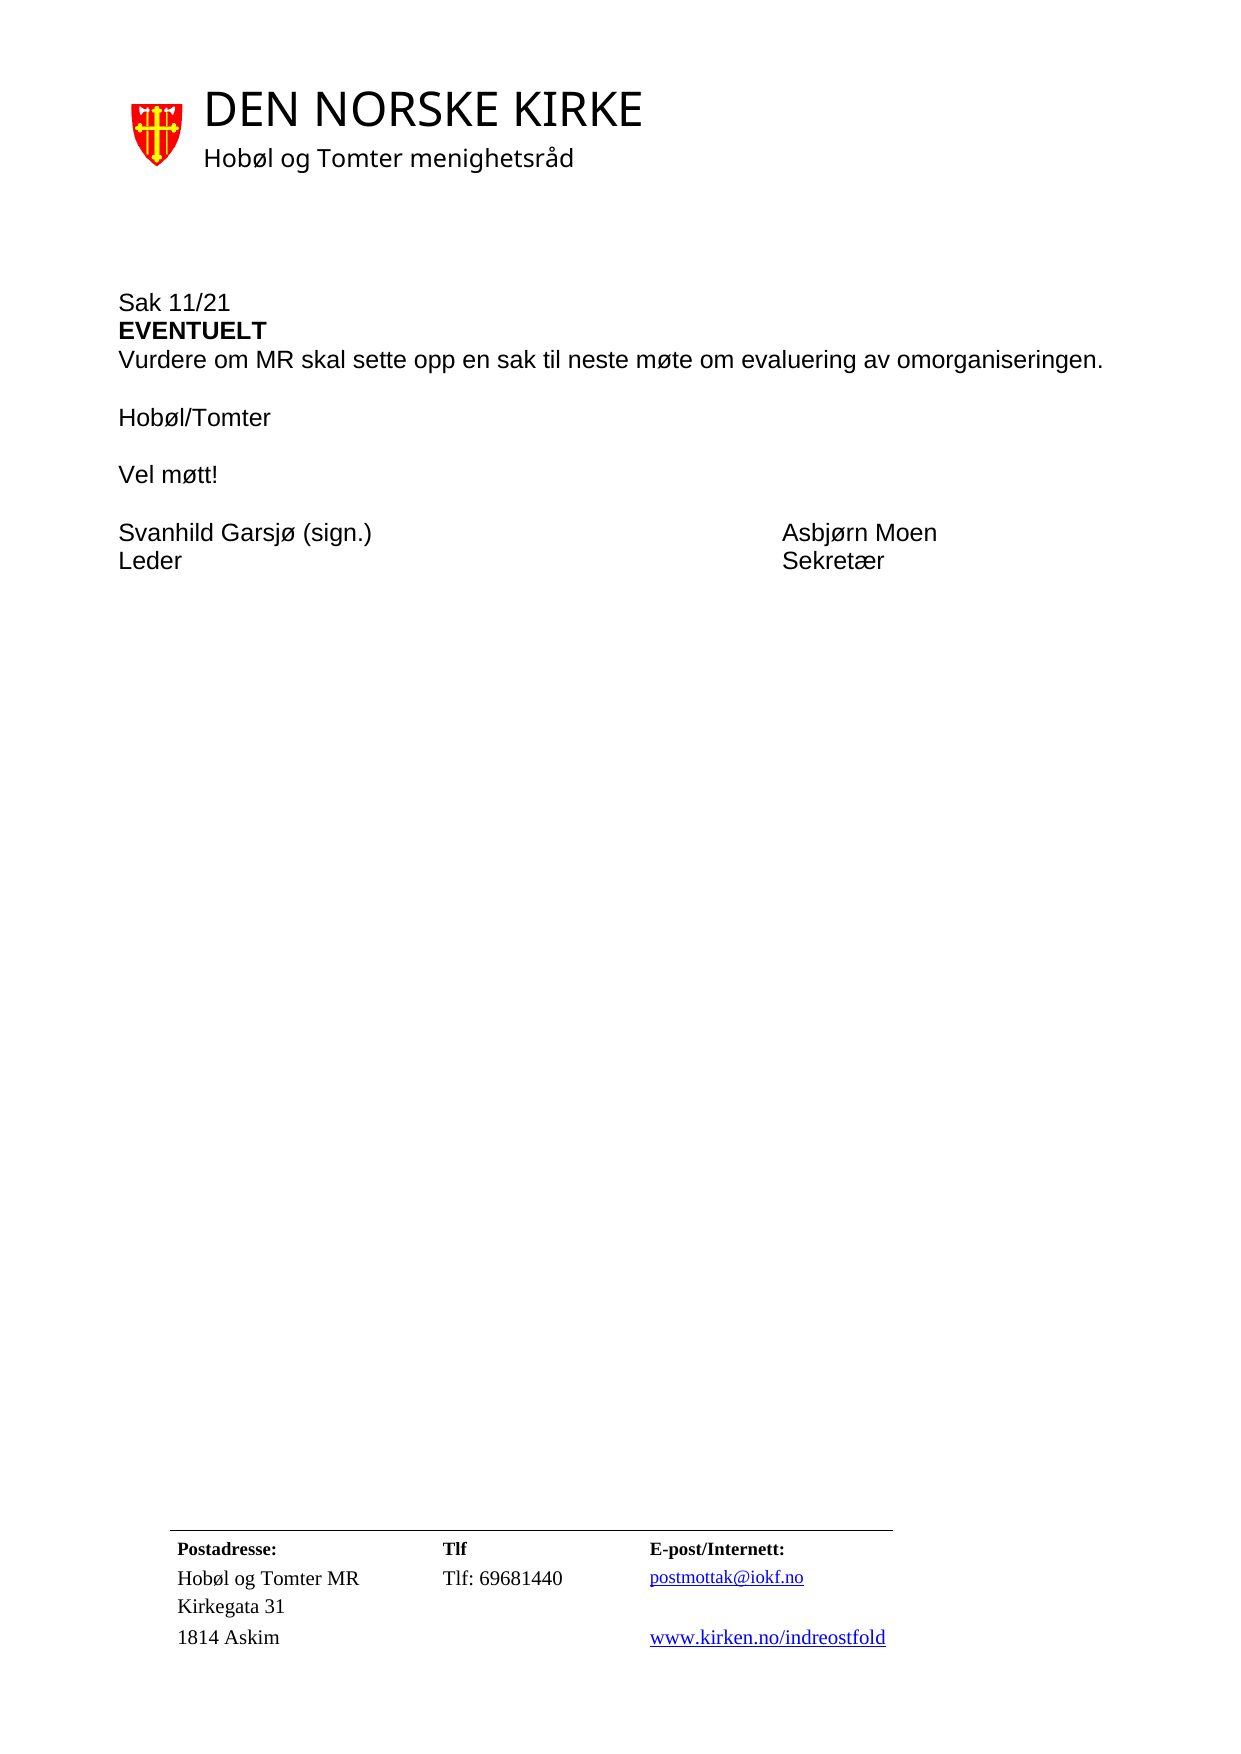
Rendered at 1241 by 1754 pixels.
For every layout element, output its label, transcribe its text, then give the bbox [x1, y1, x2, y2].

text Hobøl/Tomter [118, 403, 1122, 431]
picture [131, 103, 183, 167]
text Svanhild Garsjø (sign.) Asbjørn Moen [118, 518, 1122, 546]
text Vel møtt! [118, 460, 1122, 489]
text Leder Sekretær [118, 546, 1122, 604]
text Sak 11/21 [118, 288, 1122, 316]
text Vurdere om MR skal sette opp en sak til neste møte om evaluering av omorganiseringen. [118, 345, 1122, 374]
text EVENTUELT [118, 316, 1122, 345]
